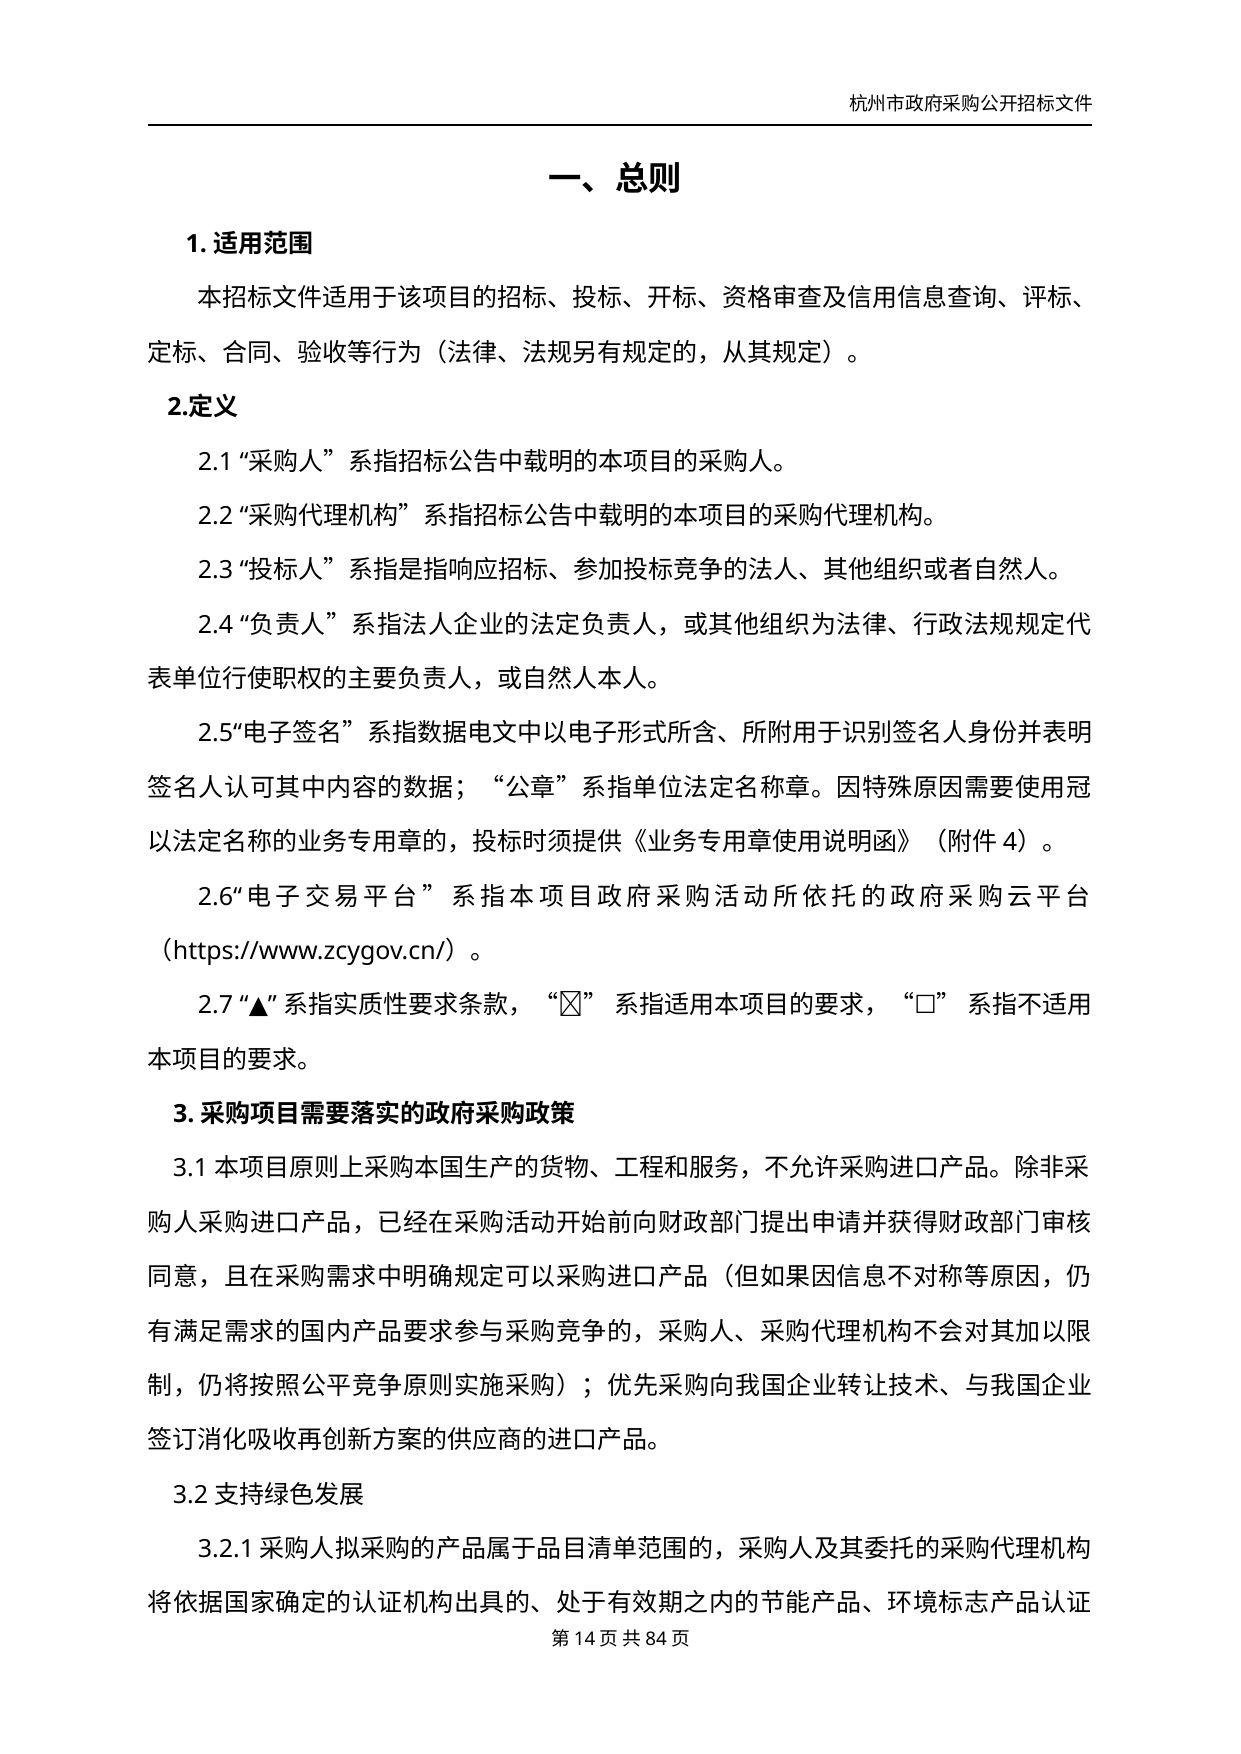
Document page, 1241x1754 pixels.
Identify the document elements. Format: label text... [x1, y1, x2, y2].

text 一、总则 [148, 151, 1092, 199]
text 2.1 “采购人”系指招标公告中载明的本项目的采购人。 [148, 441, 1092, 477]
text 2.3 “投标人”系指是指响应招标、参加投标竞争的法人、其他组织或者自然人。 [148, 550, 1092, 586]
text 2.定义 [148, 387, 1092, 423]
text 1. 适用范围 [148, 223, 1092, 260]
text 2.2 “采购代理机构”系指招标公告中载明的本项目的采购代理机构。 [148, 495, 1092, 532]
text 2.7 “▲” 系指实质性要求条款，“” 系指适用本项目的要求，“” 系指不适用本项目的要求。 [148, 985, 1092, 1075]
text 3.2 支持绿色发展 [148, 1474, 1092, 1510]
text 2.5“电子签名”系指数据电文中以电子形式所含、所附用于识别签名人身份并表明签名人认可其中内容的数据；“公章”系指单位法定名称章。因特殊原因需要使用冠以法定名称的业务专用章的，投标时须提供《业务专用章使用说明函》（附件4）。 [148, 713, 1092, 858]
text 2.4 “负责人”系指法人企业的法定负责人，或其他组织为法律、行政法规规定代表单位行使职权的主要负责人，或自然人本人。 [148, 604, 1092, 695]
text 3. 采购项目需要落实的政府采购政策 [148, 1093, 1092, 1130]
text 本招标文件适用于该项目的招标、投标、开标、资格审查及信用信息查询、评标、定标、合同、验收等行为（法律、法规另有规定的，从其规定）。 [148, 278, 1092, 368]
text 2.6“电子交易平台”系指本项目政府采购活动所依托的政府采购云平台（https://www.zcygov.cn/）。 [148, 876, 1092, 967]
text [148, 1528, 1092, 1619]
text 3.1 本项目原则上采购本国生产的货物、工程和服务，不允许采购进口产品。除非采购人采购进口产品，已经在采购活动开始前向财政部门提出申请并获得财政部门审核同意，且在采购需求中明确规定可以采购进口产品（但如果因信息不对称等原因，仍有满足需求的国内产品要求参与采购竞争的，采购人、采购代理机构不会对其加以限制，仍将按照公平竞争原则实施采购）；优先采购向我国企业转让技术、与我国企业签订消化吸收再创新方案的供应商的进口产品。 [148, 1148, 1092, 1456]
